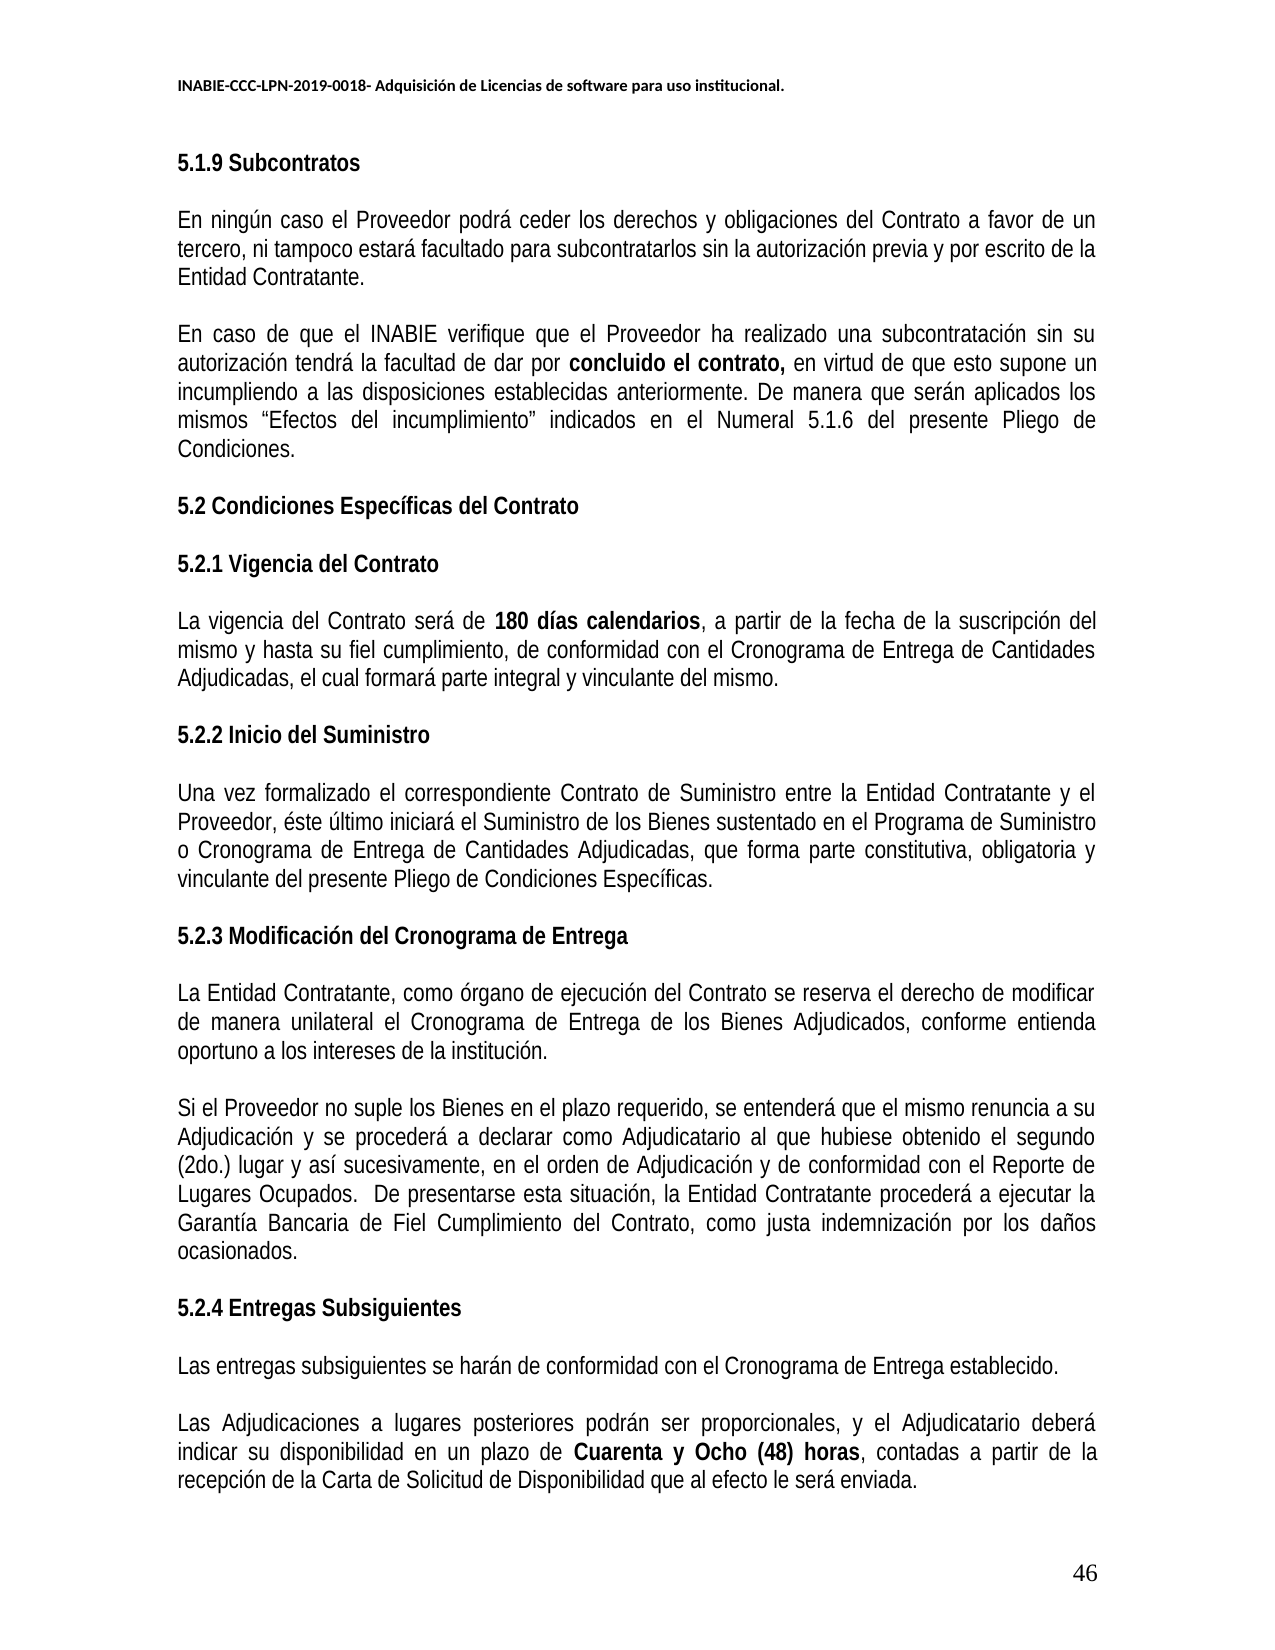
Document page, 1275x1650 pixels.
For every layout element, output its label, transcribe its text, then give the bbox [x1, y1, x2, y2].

subtitle 5.2.1 Vigencia del Contrato [177, 549, 1098, 577]
subtitle 5.2.4 Entregas Subsiguientes [177, 1293, 1098, 1322]
subtitle 5.2 Condiciones Específicas del Contrato [177, 491, 1098, 520]
text En caso de que el INABIE verifique que el Proveedor ha realizado una subcontratación sin su autorización tendrá la facultad de dar por concluido el contrato, en virtud de que esto supone un incumpliendo a las disposiciones establecidas anteriormente. De manera que serán aplicados los mismos “Efectos del incumplimiento” indicados en el Numeral 5.1.6 del presente Pliego de Condiciones. [177, 319, 1098, 463]
text Las entregas subsiguientes se harán de conformidad con el Cronograma de Entrega establecido. [177, 1351, 1098, 1379]
text La vigencia del Contrato será de 180 días calendarios, a partir de la fecha de la suscripción del mismo y hasta su fiel cumplimiento, de conformidad con el Cronograma de Entrega de Cantidades Adjudicadas, el cual formará parte integral y vinculante del mismo. [177, 606, 1098, 692]
subtitle 5.2.3 Modificación del Cronograma de Entrega [177, 921, 1098, 950]
text Una vez formalizado el correspondiente Contrato de Suministro entre la Entidad Contratante y el Proveedor, éste último iniciará el Suministro de los Bienes sustentado en el Programa de Suministro o Cronograma de Entrega de Cantidades Adjudicadas, que forma parte constitutiva, obligatoria y vinculante del presente Pliego de Condiciones Específicas. [177, 778, 1098, 892]
text Las Adjudicaciones a lugares posteriores podrán ser proporcionales, y el Adjudicatario deberá indicar su disponibilidad en un plazo de Cuarenta y Ocho (48) horas, contadas a partir de la recepción de la Carta de Solicitud de Disponibilidad que al efecto le será enviada. [177, 1408, 1098, 1494]
subtitle 5.2.2 Inicio del Suministro [177, 721, 1098, 749]
text En ningún caso el Proveedor podrá ceder los derechos y obligaciones del Contrato a favor de un tercero, ni tampoco estará facultado para subcontratarlos sin la autorización previa y por escrito de la Entidad Contratante. [177, 205, 1098, 291]
subtitle 5.1.9 Subcontratos [177, 148, 1098, 176]
text Si el Proveedor no suple los Bienes en el plazo requerido, se entenderá que el mismo renuncia a su Adjudicación y se procederá a declarar como Adjudicatario al que hubiese obtenido el segundo (2do.) lugar y así sucesivamente, en el orden de Adjudicación y de conformidad con el Reporte de Lugares Ocupados. De presentarse esta situación, la Entidad Contratante procederá a ejecutar la Garantía Bancaria de Fiel Cumplimiento del Contrato, como justa indemnización por los daños ocasionados. [177, 1093, 1098, 1265]
text La Entidad Contratante, como órgano de ejecución del Contrato se reserva el derecho de modificar de manera unilateral el Cronograma de Entrega de los Bienes Adjudicados, conforme entienda oportuno a los intereses de la institución. [177, 978, 1098, 1064]
